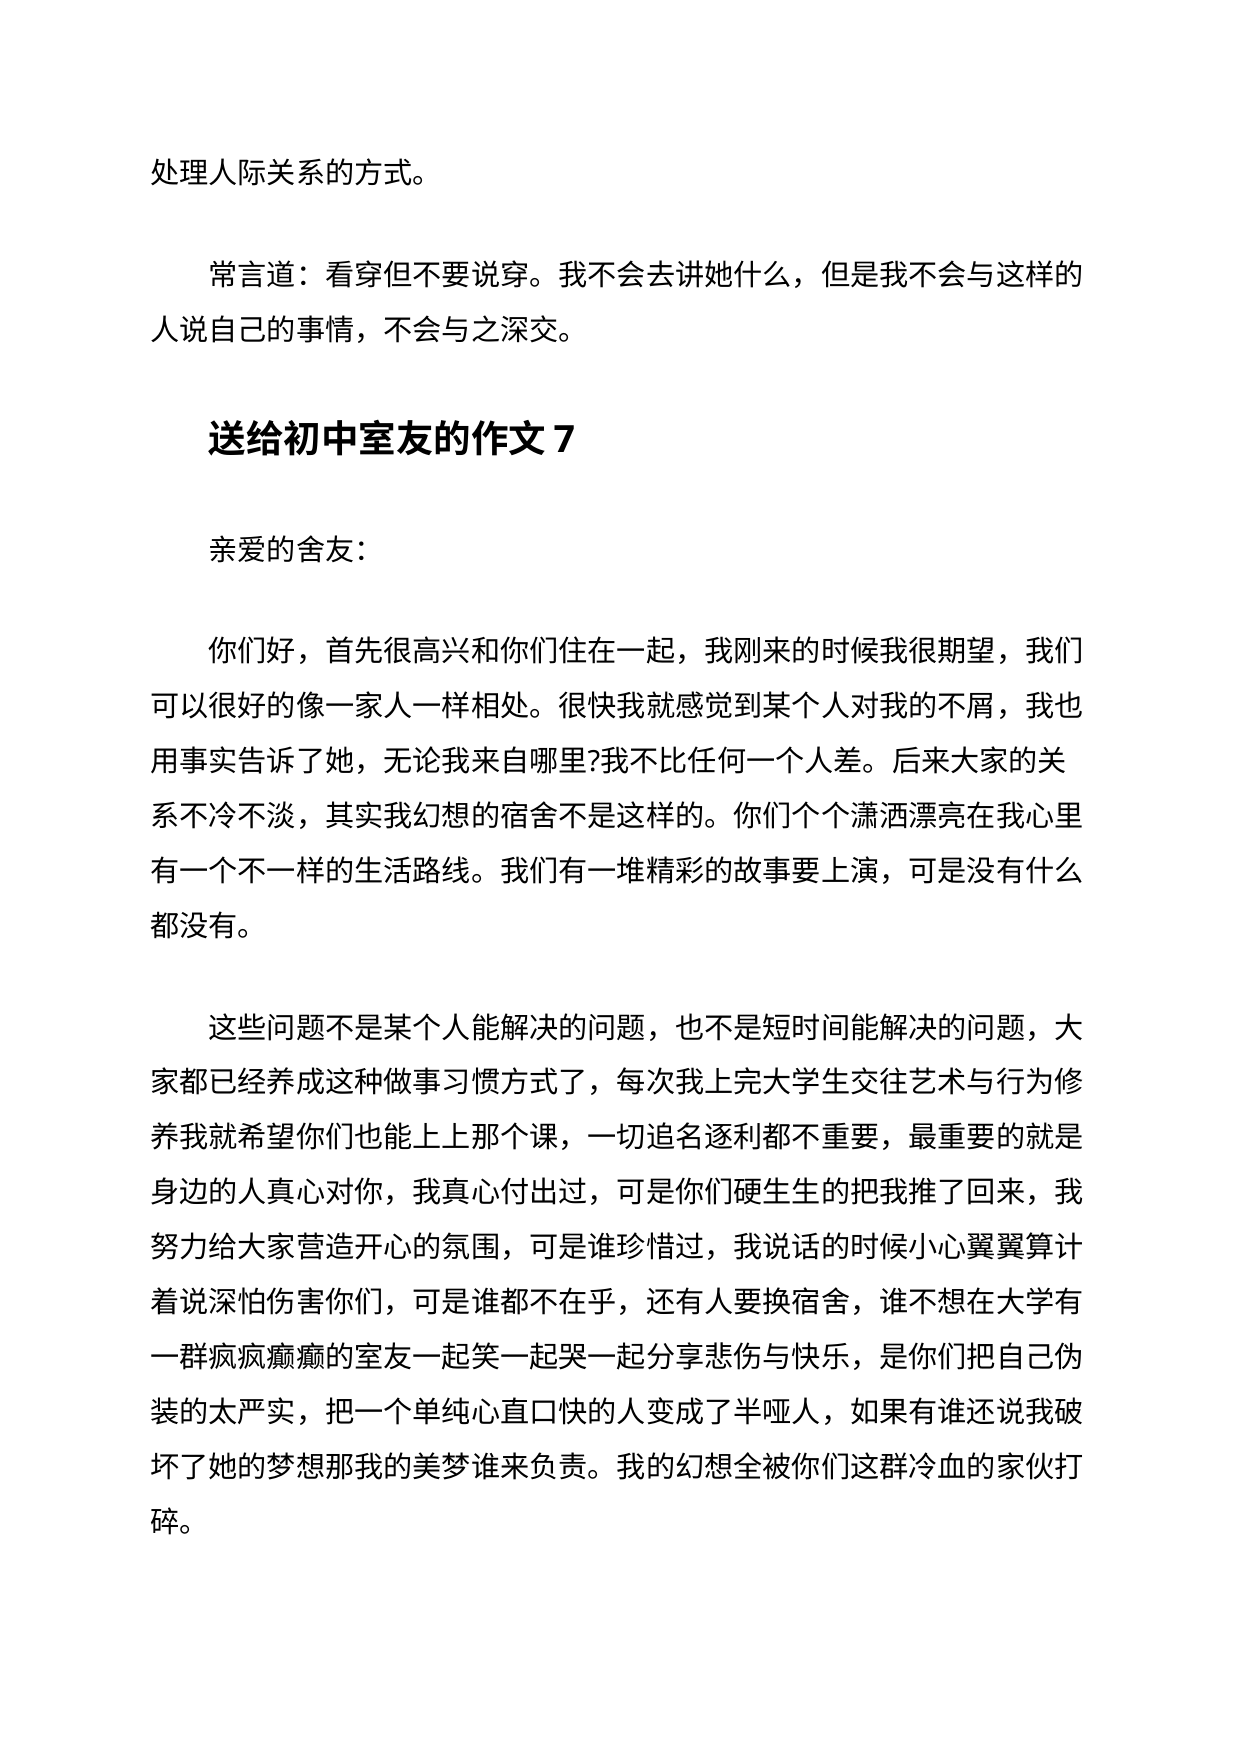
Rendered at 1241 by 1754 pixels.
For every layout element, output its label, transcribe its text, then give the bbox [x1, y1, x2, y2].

text 这些问题不是某个人能解决的问题，也不是短时间能解决的问题，大家都已经养成这种做事习惯方式了，每次我上完大学生交往艺术与行为修养我就希望你们也能上上那个课，一切追名逐利都不重要，最重要的就是身边的人真心对你，我真心付出过，可是你们硬生生的把我推了回来，我努力给大家营造开心的氛围，可是谁珍惜过，我说话的时候小心翼翼算计着说深怕伤害你们，可是谁都不在乎，还有人要换宿舍，谁不想在大学有一群疯疯癫癫的室友一起笑一起哭一起分享悲伤与快乐，是你们把自己伪装的太严实，把一个单纯心直口快的人变成了半哑人，如果有谁还说我破坏了她的梦想那我的美梦谁来负责。我的幻想全被你们这群冷血的家伙打碎。 [150, 1004, 1090, 1541]
text 你们好，首先很高兴和你们住在一起，我刚来的时候我很期望，我们可以很好的像一家人一样相处。很快我就感觉到某个人对我的不屑，我也用事实告诉了她，无论我来自哪里?我不比任何一个人差。后来大家的关系不冷不淡，其实我幻想的宿舍不是这样的。你们个个潇洒漂亮在我心里有一个不一样的生活路线。我们有一堆精彩的故事要上演，可是没有什么都没有。 [150, 628, 1090, 945]
text 送给初中室友的作文7 [150, 408, 1090, 463]
text 亲爱的舍友： [150, 526, 1090, 568]
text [150, 150, 1090, 192]
text 常言道：看穿但不要说穿。我不会去讲她什么，但是我不会与这样的人说自己的事情，不会与之深交。 [150, 252, 1090, 349]
